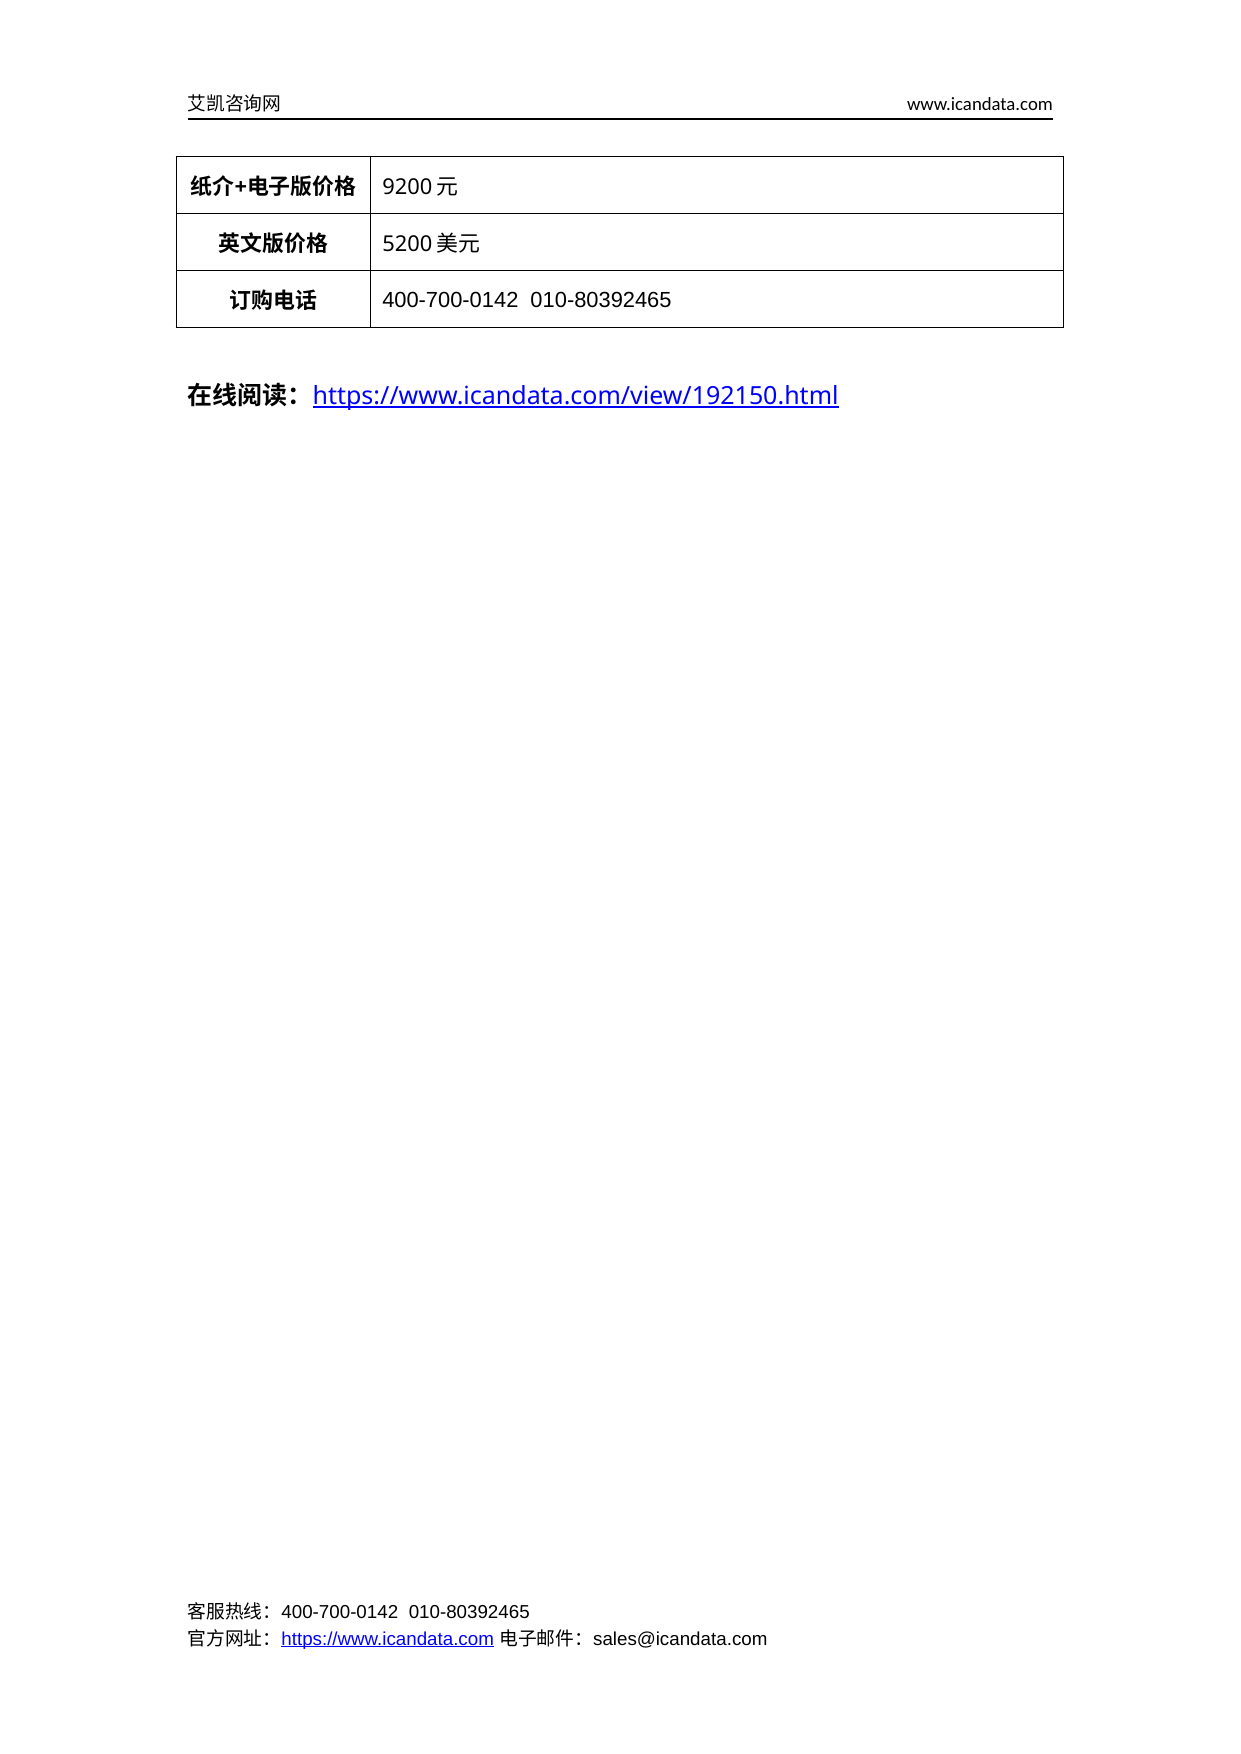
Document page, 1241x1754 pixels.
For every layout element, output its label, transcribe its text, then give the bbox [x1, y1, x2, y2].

table_cell 纸介+电子版价格 [177, 157, 370, 213]
text 在线阅读：https://www.icandata.com/view/192150.html [187, 361, 1053, 426]
table_cell 英文版价格 [177, 214, 370, 270]
table_cell 订购电话 [177, 271, 370, 327]
table_cell 400-700-0142 010-80392465 [371, 271, 1063, 327]
table_cell 9200元 [371, 157, 1063, 213]
table_cell 5200美元 [371, 214, 1063, 270]
